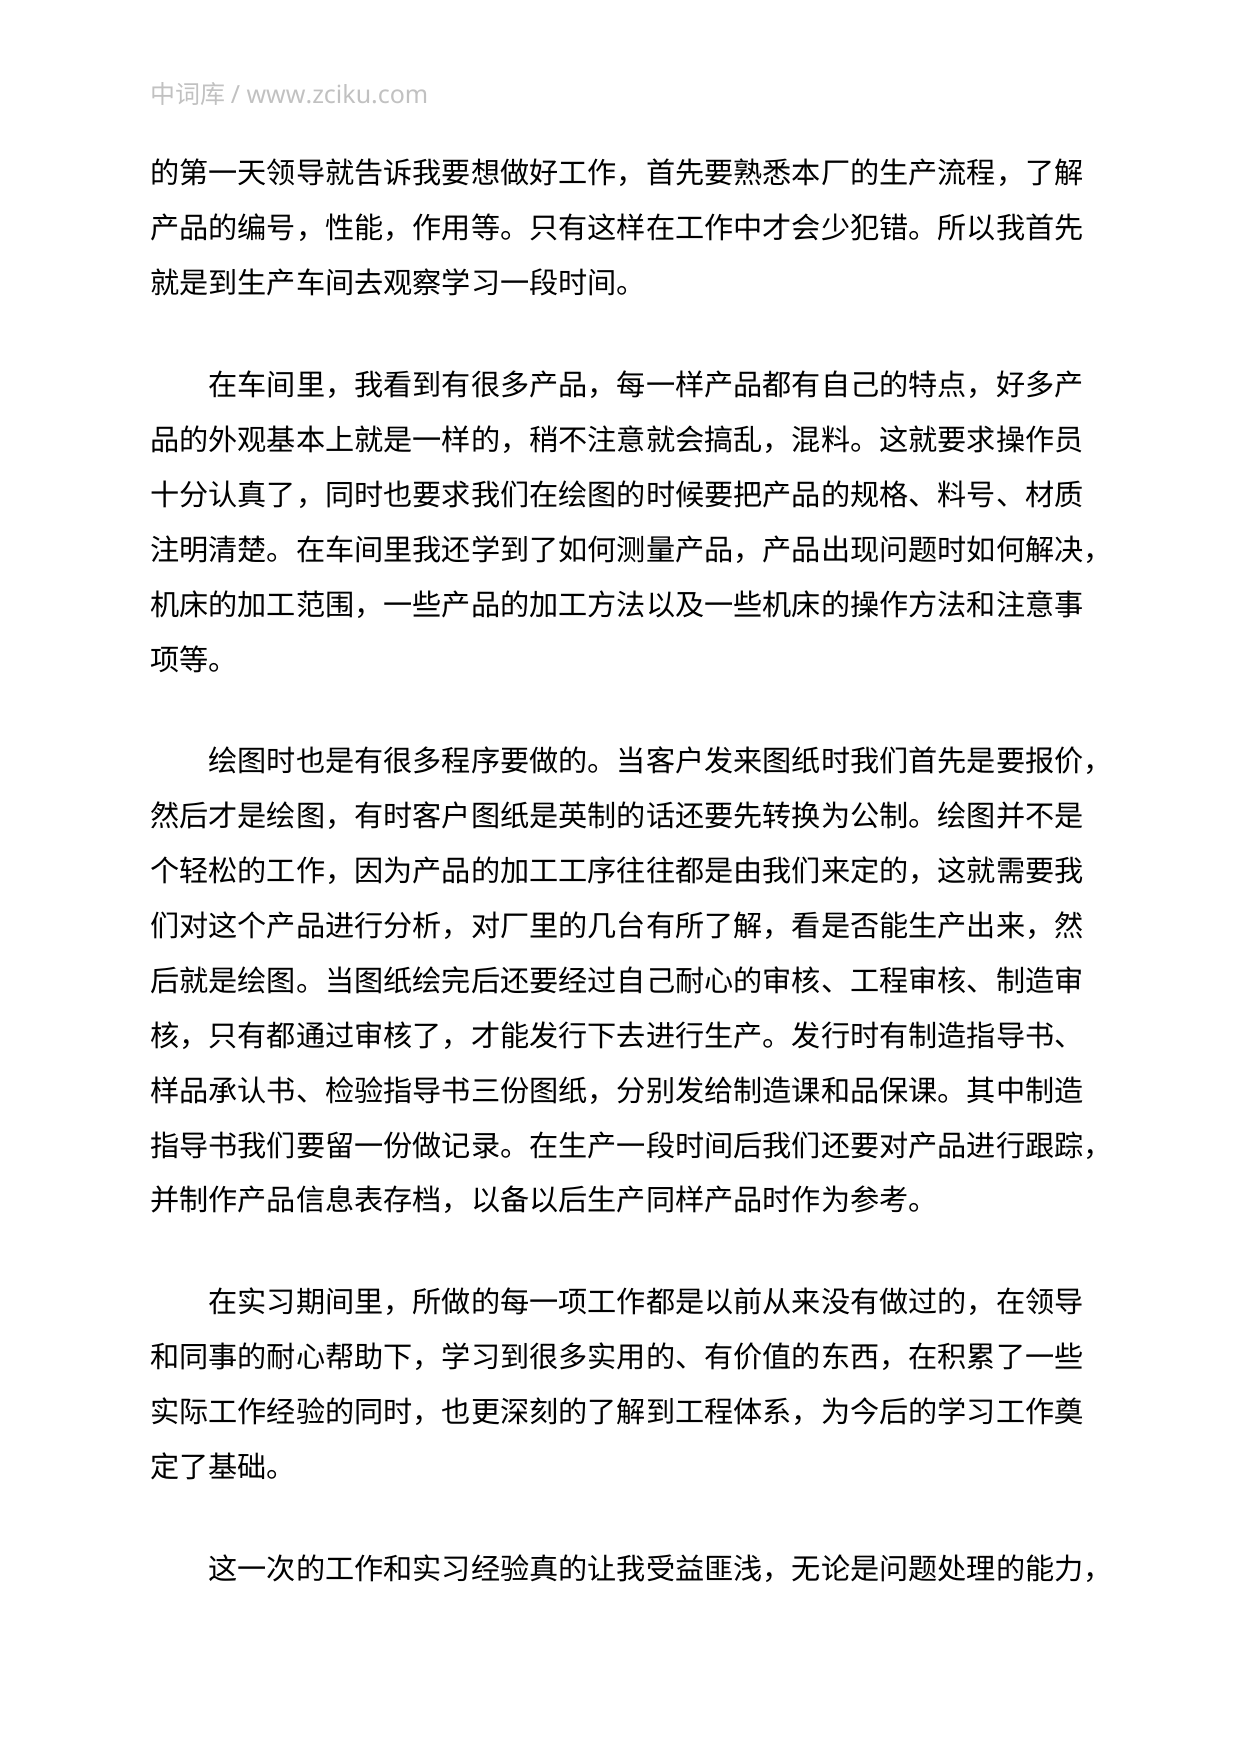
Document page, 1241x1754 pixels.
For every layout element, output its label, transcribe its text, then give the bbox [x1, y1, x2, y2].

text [150, 150, 1090, 302]
text 在实习期间里，所做的每一项工作都是以前从来没有做过的，在领导和同事的耐心帮助下，学习到很多实用的、有价值的东西，在积累了一些实际工作经验的同时，也更深刻的了解到工程体系，为今后的学习工作奠定了基础。 [150, 1279, 1090, 1486]
text 绘图时也是有很多程序要做的。当客户发来图纸时我们首先是要报价，然后才是绘图，有时客户图纸是英制的话还要先转换为公制。绘图并不是个轻松的工作，因为产品的加工工序往往都是由我们来定的，这就需要我们对这个产品进行分析，对厂里的几台有所了解，看是否能生产出来，然后就是绘图。当图纸绘完后还要经过自己耐心的审核、工程审核、制造审核，只有都通过审核了，才能发行下去进行生产。发行时有制造指导书、样品承认书、检验指导书三份图纸，分别发给制造课和品保课。其中制造指导书我们要留一份做记录。在生产一段时间后我们还要对产品进行跟踪，并制作产品信息表存档，以备以后生产同样产品时作为参考。 [150, 738, 1090, 1219]
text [150, 1545, 1090, 1587]
text 在车间里，我看到有很多产品，每一样产品都有自己的特点，好多产品的外观基本上就是一样的，稍不注意就会搞乱，混料。这就要求操作员十分认真了，同时也要求我们在绘图的时候要把产品的规格、料号、材质注明清楚。在车间里我还学到了如何测量产品，产品出现问题时如何解决，机床的加工范围，一些产品的加工方法以及一些机床的操作方法和注意事项等。 [150, 362, 1090, 678]
